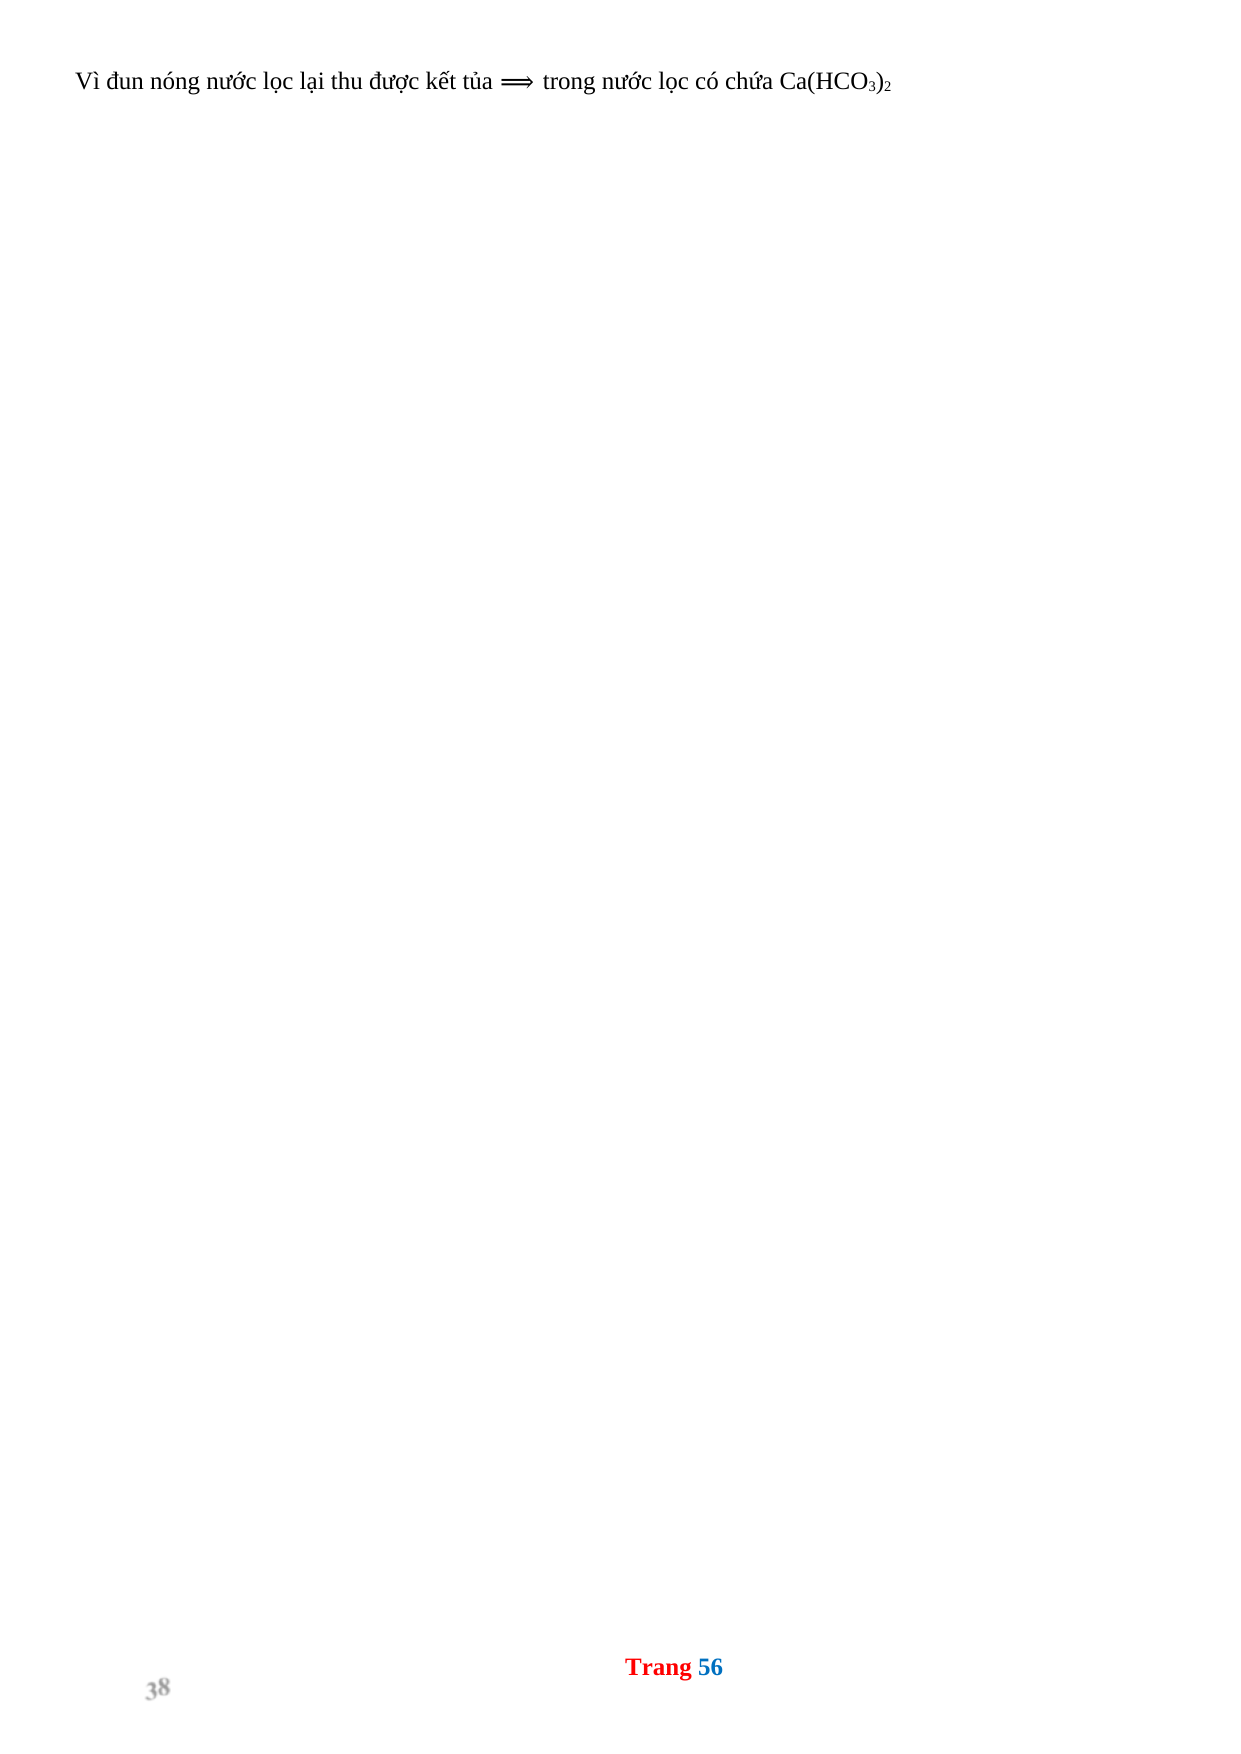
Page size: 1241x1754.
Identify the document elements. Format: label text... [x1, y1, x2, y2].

text Vì đun nóng nước lọc lại thu được kết tủa ⟹ trong nước lọc có chứa Ca(HCO3)2 [75, 64, 1240, 95]
picture [143, 1675, 172, 1702]
